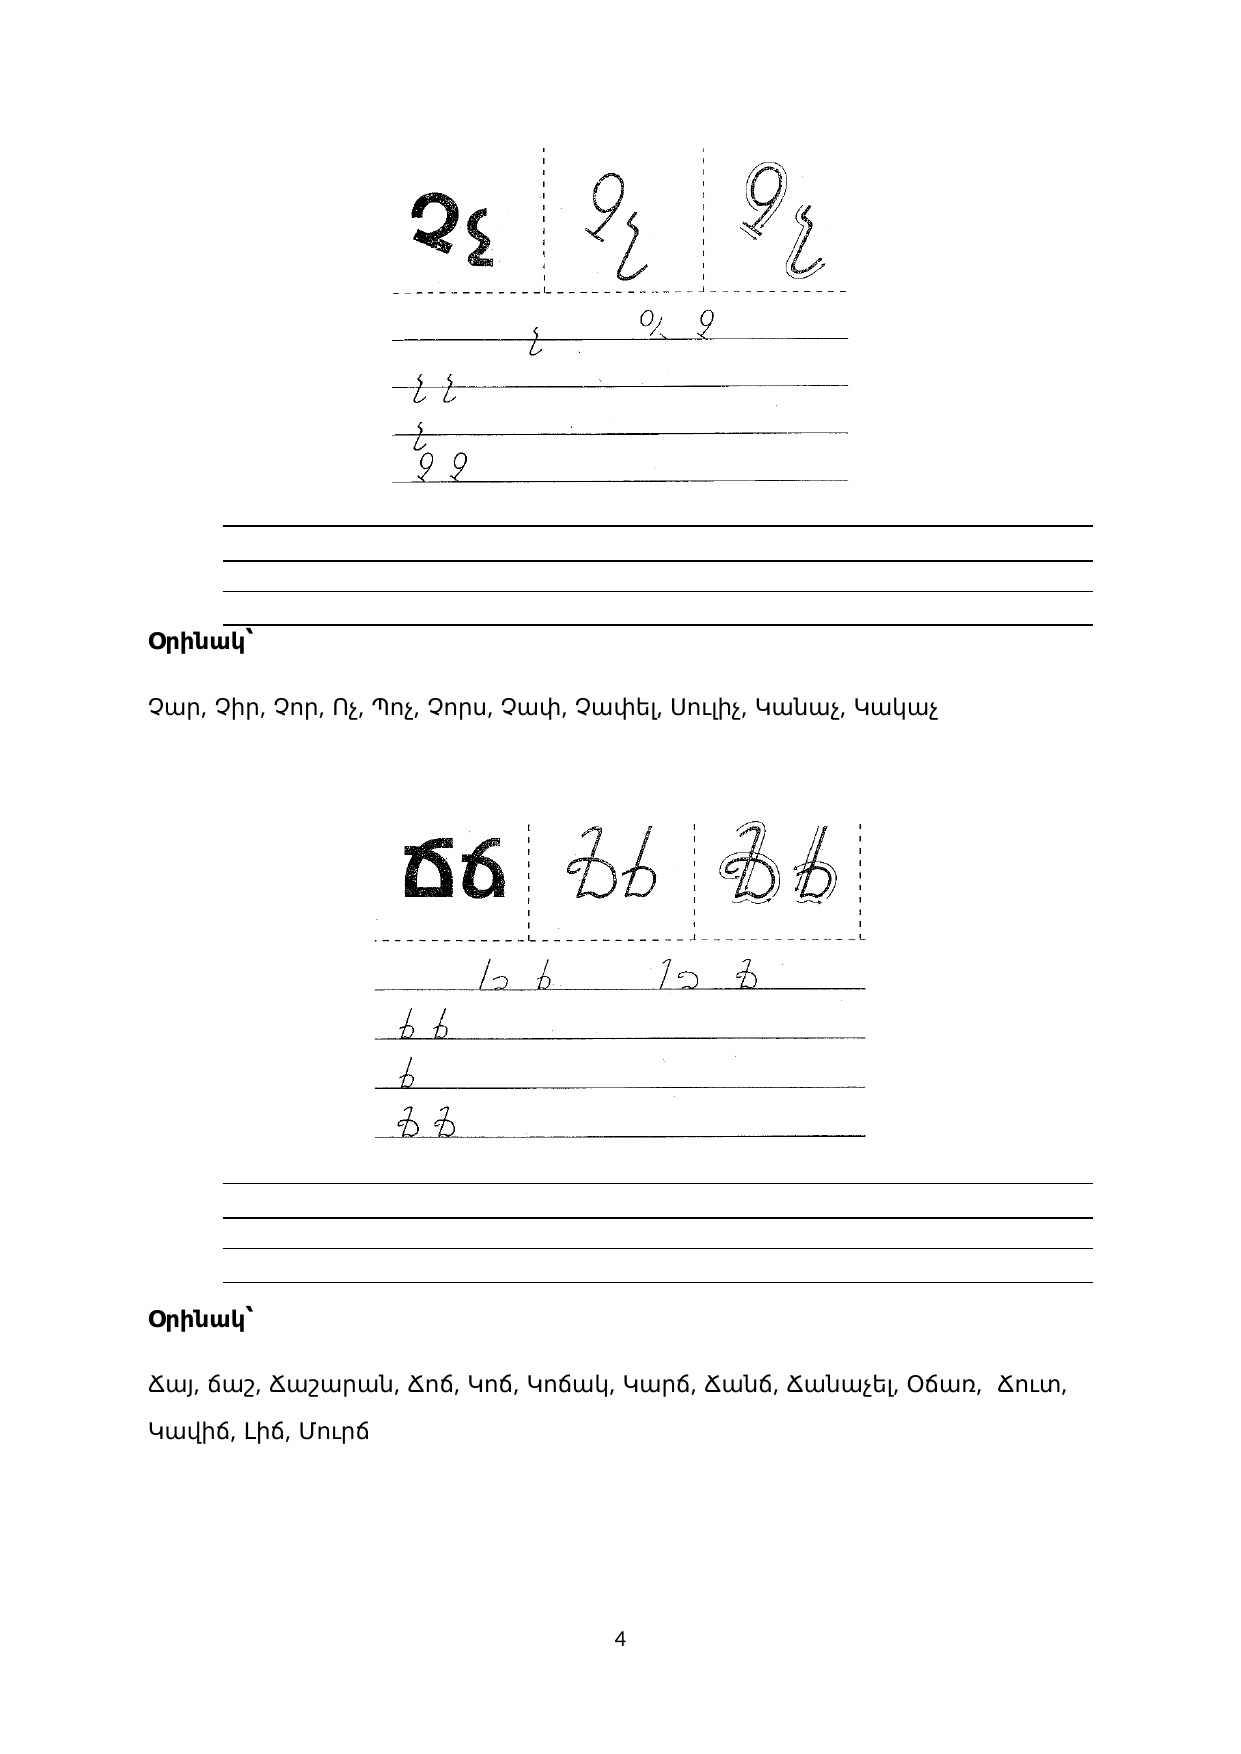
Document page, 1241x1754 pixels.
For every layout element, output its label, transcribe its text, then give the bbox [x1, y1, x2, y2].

picture [392, 147, 849, 491]
text Չար, Չիր, Չոր, Ոչ, Պոչ, Չորս, Չափ, Չափել, Սուլիչ, Կանաչ, Կակաչ [148, 690, 1093, 722]
picture [374, 818, 866, 1148]
text Օրինակ՝ [148, 626, 1093, 655]
text Օրինակ՝ [148, 1304, 1093, 1333]
text Ճայ, ճաշ, Ճաշարան, Ճոճ, Կոճ, Կոճակ, Կարճ, Ճանճ, Ճանաչել, Օճառ, Ճուտ, Կավիճ, Լիճ, Մուրճ [148, 1368, 1093, 1447]
